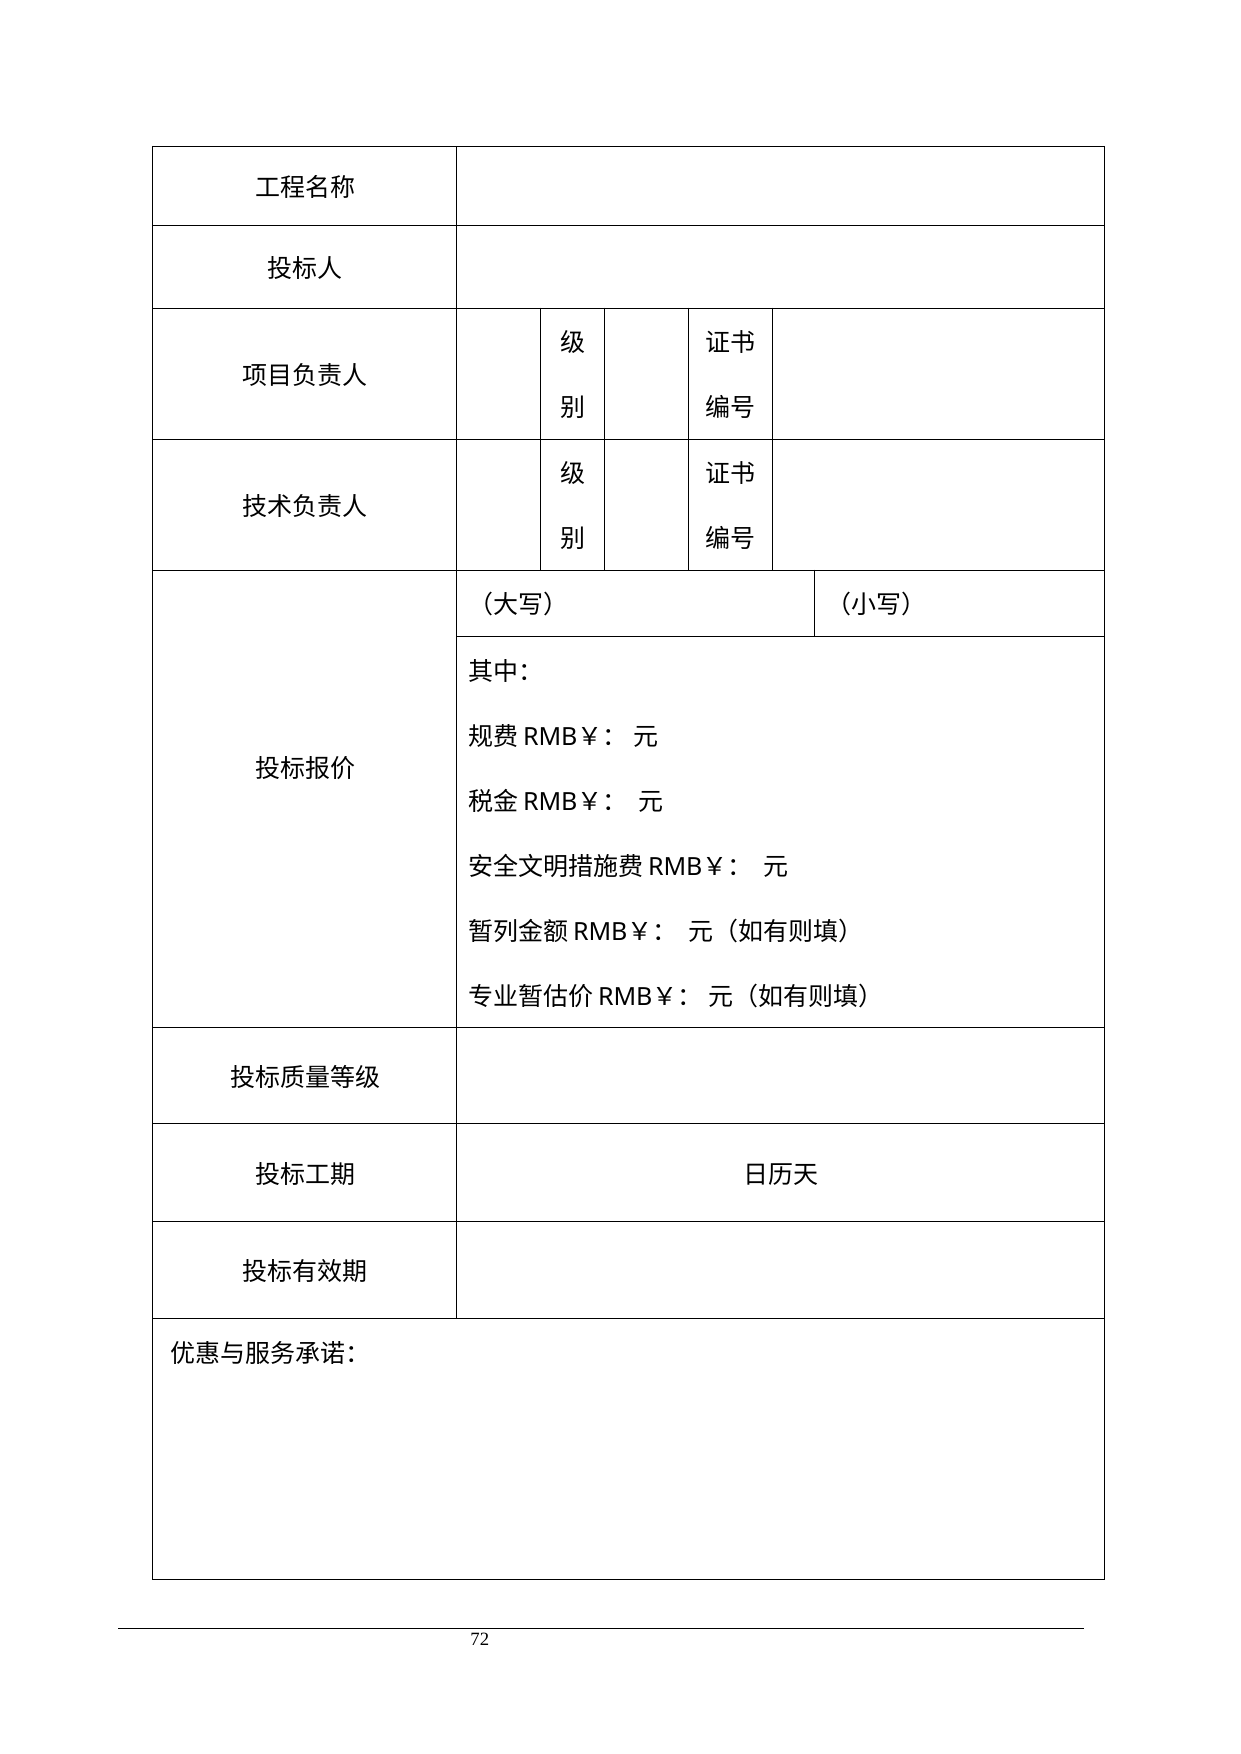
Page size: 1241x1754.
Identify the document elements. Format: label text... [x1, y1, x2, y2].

table_cell [605, 309, 688, 438]
table_cell [773, 440, 1104, 569]
table_cell 日历天 [457, 1124, 1104, 1221]
table_cell （小写） [815, 571, 1104, 636]
table_cell [457, 440, 540, 569]
table_cell 证书编号 [689, 309, 772, 438]
table_cell 投标报价 [153, 571, 456, 1027]
table_cell 技术负责人 [153, 440, 456, 569]
table_cell [605, 440, 688, 569]
table_cell [457, 1028, 1104, 1123]
table_cell 优惠与服务承诺： [153, 1319, 1104, 1579]
table_cell 其中： 规费RMB￥： 元 税金RMB￥： 元 安全文明措施费RMB￥： 元 暂列金额RMB￥： 元（如有则填） 专业暂估价RMB￥： 元（如有则填） [457, 637, 1104, 1027]
table_cell [457, 1222, 1104, 1318]
table_cell 投标工期 [153, 1124, 456, 1221]
table_cell 证书编号 [689, 440, 772, 569]
table_cell 级别 [541, 440, 604, 569]
table_cell 级别 [541, 309, 604, 438]
table_cell 投标质量等级 [153, 1028, 456, 1123]
table_cell （大写） [457, 571, 814, 636]
table_header 工程名称 [153, 147, 456, 225]
table_cell 投标有效期 [153, 1222, 456, 1318]
table_cell [457, 226, 1104, 307]
table_header [457, 147, 1104, 225]
table_cell 投标人 [153, 226, 456, 307]
table_cell 项目负责人 [153, 309, 456, 438]
table_cell [457, 309, 540, 438]
table_cell [773, 309, 1104, 438]
